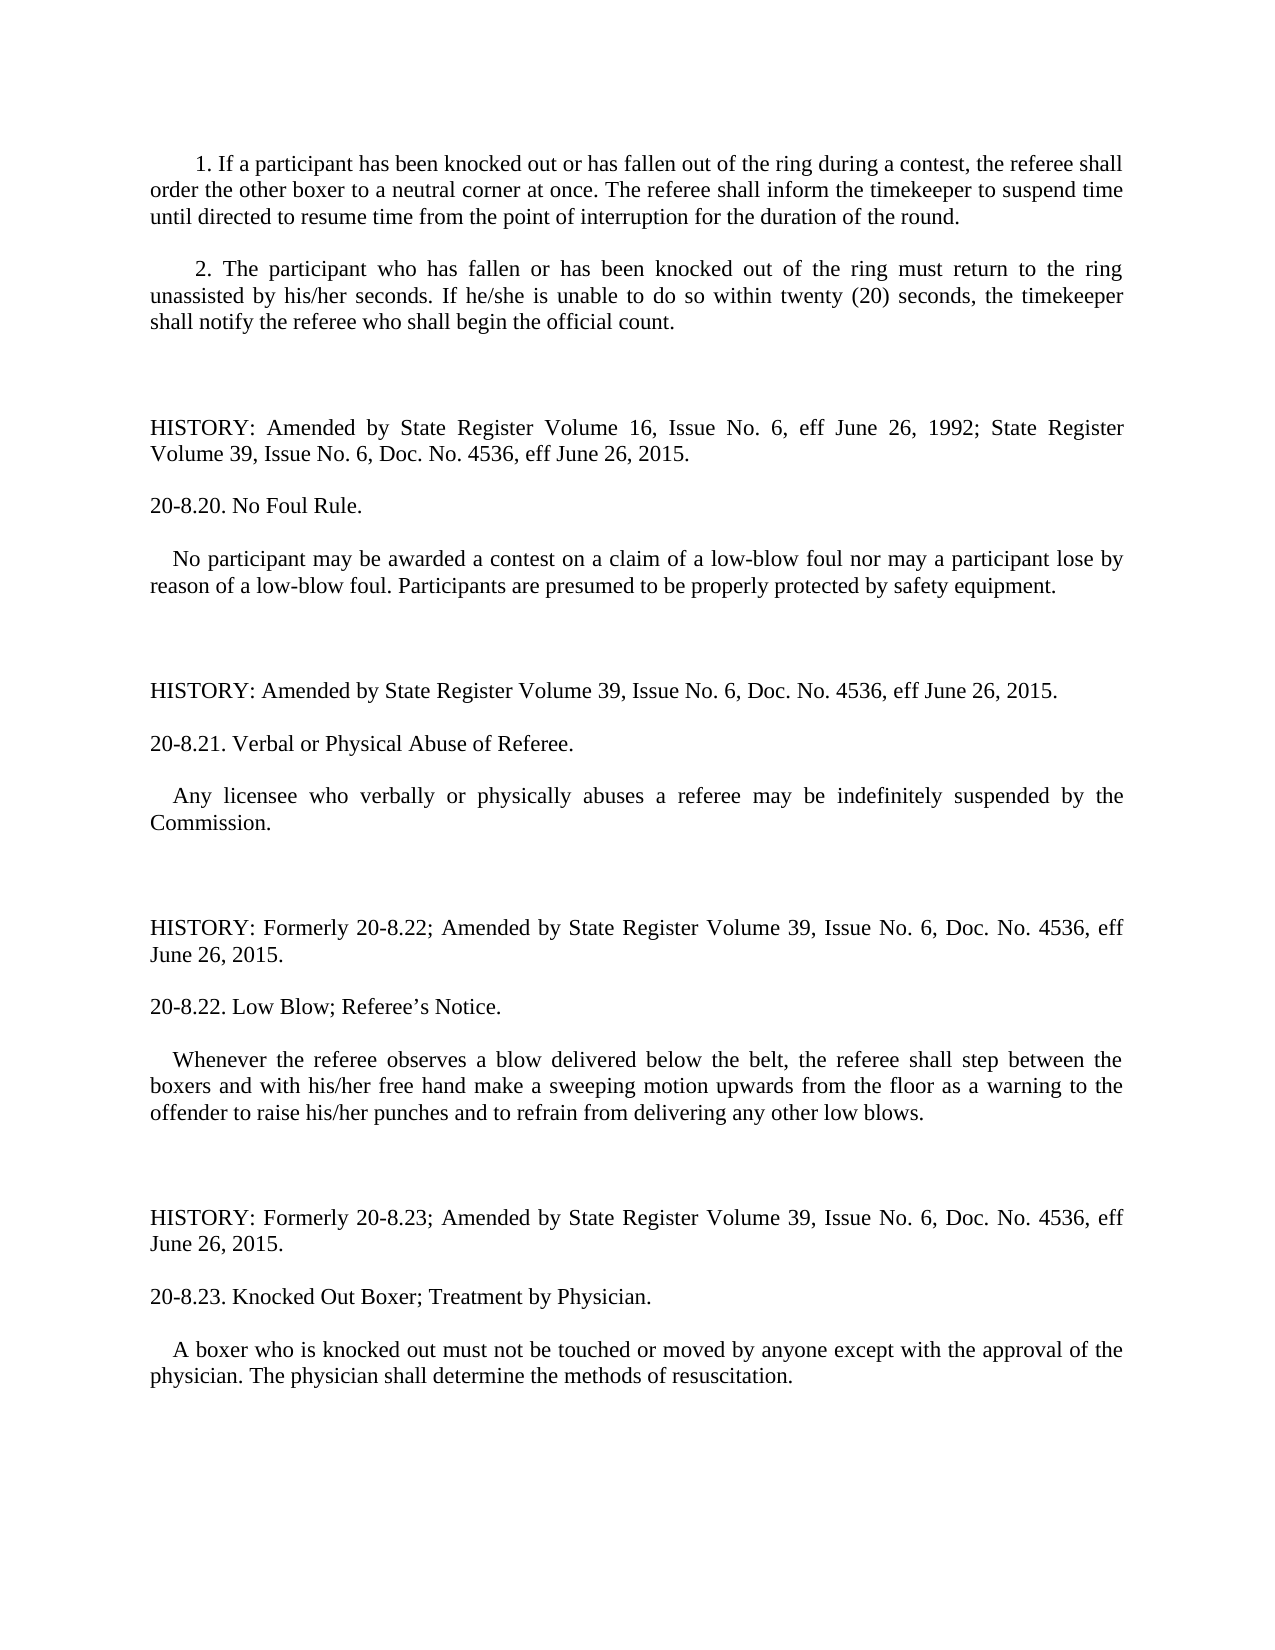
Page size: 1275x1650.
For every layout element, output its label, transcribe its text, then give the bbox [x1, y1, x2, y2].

text 20-8.22. Low Blow; Referee’s Notice. [150, 993, 1125, 1020]
text 20-8.20. No Foul Rule. [150, 493, 1125, 519]
text Whenever the referee observes a blow delivered below the belt, the referee shall step between the boxers and with his/her free hand make a sweeping motion upwards from the floor as a warning to the offender to raise his/her punches and to refrain from delivering any other low blows. [150, 1046, 1125, 1125]
text HISTORY: Amended by State Register Volume 39, Issue No. 6, Doc. No. 4536, eff June 26, 2015. [150, 677, 1125, 703]
text No participant may be awarded a contest on a claim of a low-blow foul nor may a participant lose by reason of a low-blow foul. Participants are presumed to be properly protected by safety equipment. [150, 545, 1125, 598]
text A boxer who is knocked out must not be touched or moved by anyone except with the approval of the physician. The physician shall determine the methods of resuscitation. [150, 1336, 1125, 1389]
text 20-8.23. Knocked Out Boxer; Treatment by Physician. [150, 1283, 1125, 1309]
text 2. The participant who has fallen or has been knocked out of the ring must return to the ring unassisted by his/her seconds. If he/she is unable to do so within twenty (20) seconds, the timekeeper shall notify the referee who shall begin the official count. [150, 255, 1125, 334]
text HISTORY: Amended by State Register Volume 16, Issue No. 6, eff June 26, 1992; State Register Volume 39, Issue No. 6, Doc. No. 4536, eff June 26, 2015. [150, 413, 1125, 466]
text 1. If a participant has been knocked out or has fallen out of the ring during a contest, the referee shall order the other boxer to a neutral corner at once. The referee shall inform the timekeeper to suspend time until directed to resume time from the point of interruption for the duration of the round. [150, 150, 1125, 229]
text HISTORY: Formerly 20-8.23; Amended by State Register Volume 39, Issue No. 6, Doc. No. 4536, eff June 26, 2015. [150, 1204, 1125, 1257]
text Any licensee who verbally or physically abuses a referee may be indefinitely suspended by the Commission. [150, 782, 1125, 835]
text HISTORY: Formerly 20-8.22; Amended by State Register Volume 39, Issue No. 6, Doc. No. 4536, eff June 26, 2015. [150, 914, 1125, 967]
text 20-8.21. Verbal or Physical Abuse of Referee. [150, 730, 1125, 756]
